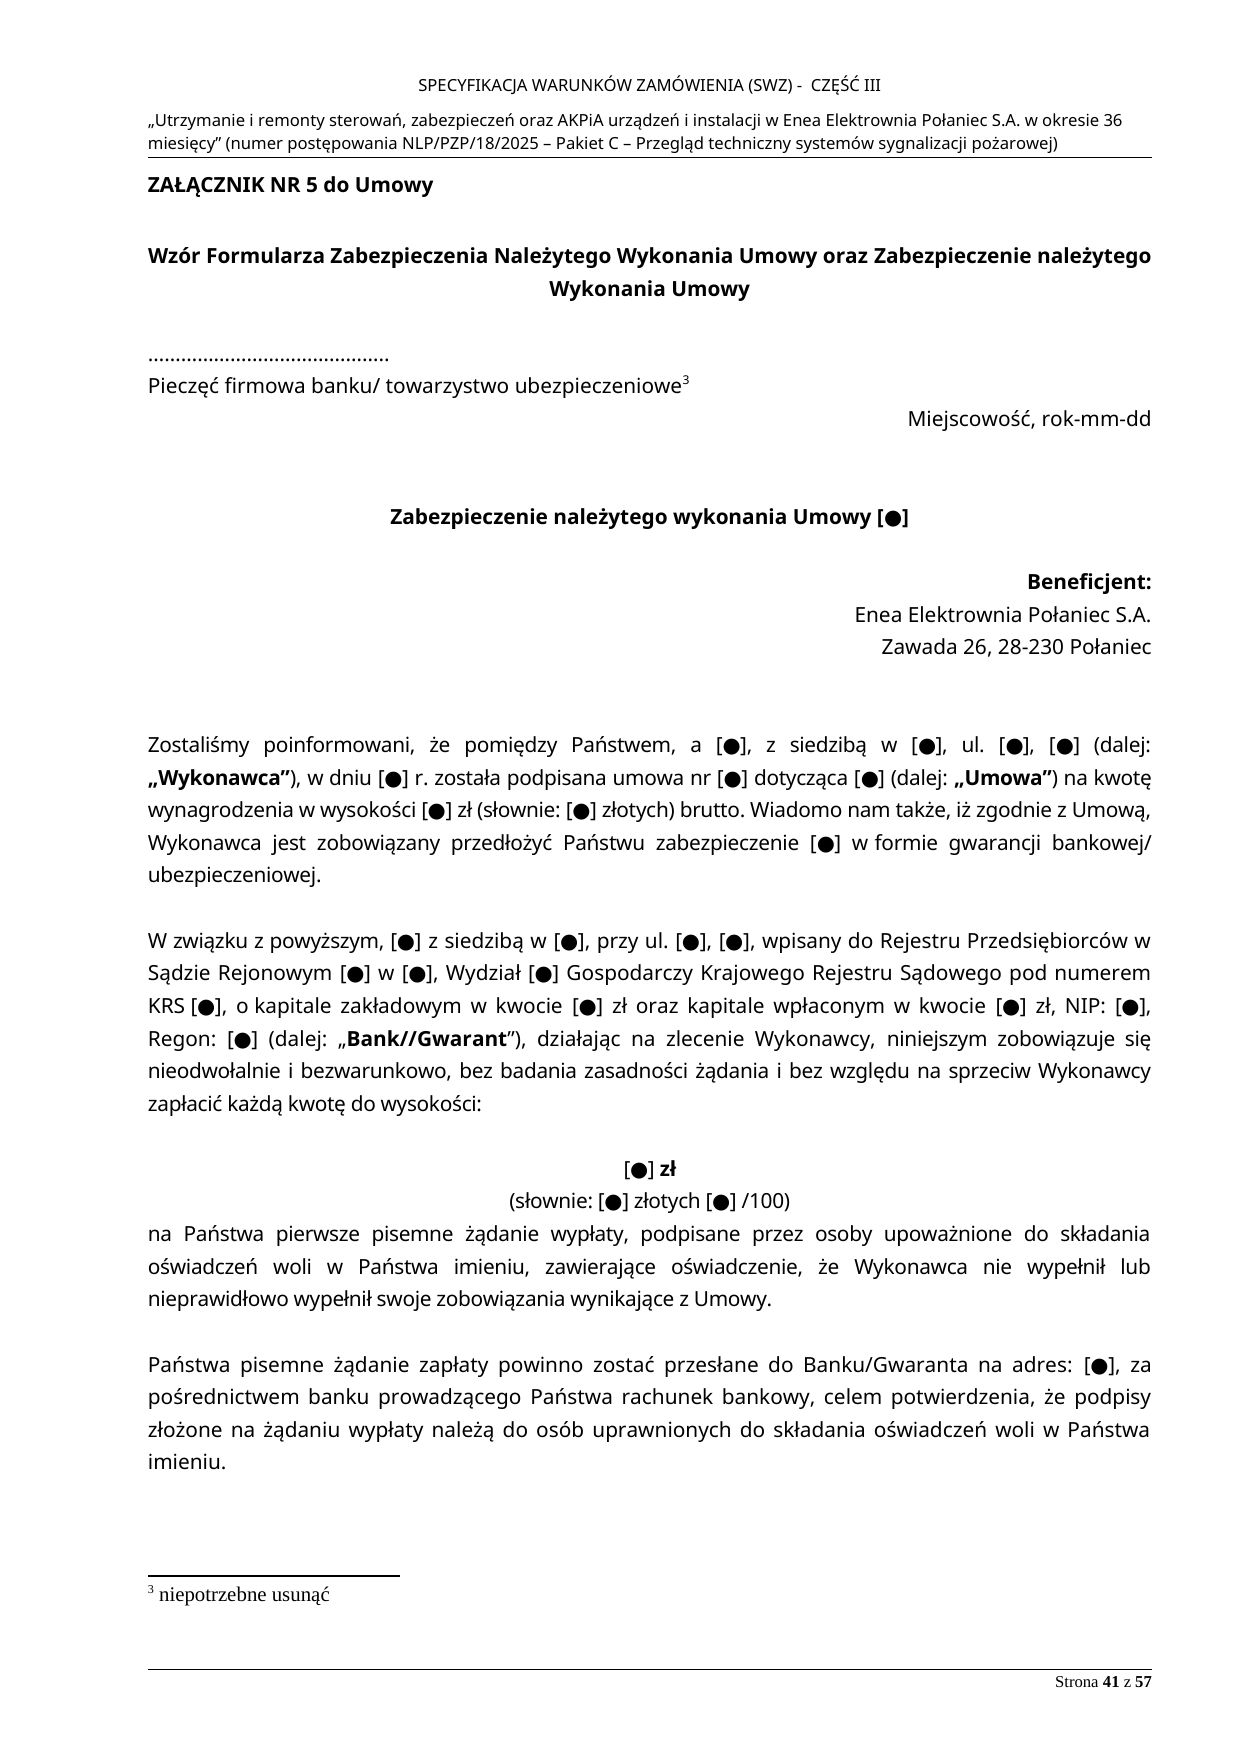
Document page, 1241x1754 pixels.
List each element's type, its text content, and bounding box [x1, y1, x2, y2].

text (słownie: [●] złotych [●] /100) [148, 1187, 1152, 1215]
text …………………………………….. [148, 339, 1152, 367]
text Zabezpieczenie należytego wykonania Umowy [●] [148, 502, 1152, 530]
text Pieczęć firmowa banku/ towarzystwo ubezpieczeniowe [148, 372, 1152, 400]
text [●] zł [148, 1154, 1152, 1182]
text ZAŁĄCZNIK NR 5 do Umowy [148, 170, 1152, 198]
text Wzór Formularza Zabezpieczenia Należytego Wykonania Umowy oraz Zabezpieczenie należytego Wykonania Umowy [148, 241, 1152, 302]
text Zostaliśmy poinformowani, że pomiędzy Państwem, a [●], z siedzibą w [●], ul. [●], [●] (dalej: „Wykonawca”), w dniu [●] r. została podpisana umowa nr [●] dotycząca [●] (dalej: „Umowa”) na kwotę wynagrodzenia w wysokości [●] zł (słownie: [●] złotych) brutto. Wiadomo nam także, iż zgodnie z Umową, Wykonawca jest zobowiązany przedłożyć Państwu zabezpieczenie [●] w formie gwarancji bankowej/ ubezpieczeniowej. [148, 730, 1152, 889]
text Zawada 26, 28-230 Połaniec [148, 632, 1152, 661]
text na Państwa pierwsze pisemne żądanie wypłaty, podpisane przez osoby upoważnione do składania oświadczeń woli w Państwa imieniu, zawierające oświadczenie, że Wykonawca nie wypełnił lub nieprawidłowo wypełnił swoje zobowiązania wynikające z Umowy. [148, 1219, 1152, 1313]
text Beneficjent: [148, 567, 1152, 596]
text Miejscowość, rok-mm-dd [148, 404, 1152, 433]
text W związku z powyższym, [●] z siedzibą w [●], przy ul. [●], [●], wpisany do Rejestru Przedsiębiorców w Sądzie Rejonowym [●] w [●], Wydział [●] Gospodarczy Krajowego Rejestru Sądowego pod numerem KRS [●], o kapitale zakładowym w kwocie [●] zł oraz kapitale wpłaconym w kwocie [●] zł, NIP: [●], Regon: [●] (dalej: „Bank//Gwarant”), działając na zlecenie Wykonawcy, niniejszym zobowiązuje się nieodwołalnie i bezwarunkowo, bez badania zasadności żądania i bez względu na sprzeciw Wykonawcy zapłacić każdą kwotę do wysokości: [148, 926, 1152, 1117]
text Enea Elektrownia Połaniec S.A. [148, 600, 1152, 628]
text Państwa pisemne żądanie zapłaty powinno zostać przesłane do Banku/Gwaranta na adres: [●], za pośrednictwem banku prowadzącego Państwa rachunek bankowy, celem potwierdzenia, że podpisy złożone na żądaniu wypłaty należą do osób uprawnionych do składania oświadczeń woli w Państwa imieniu. [148, 1350, 1152, 1476]
